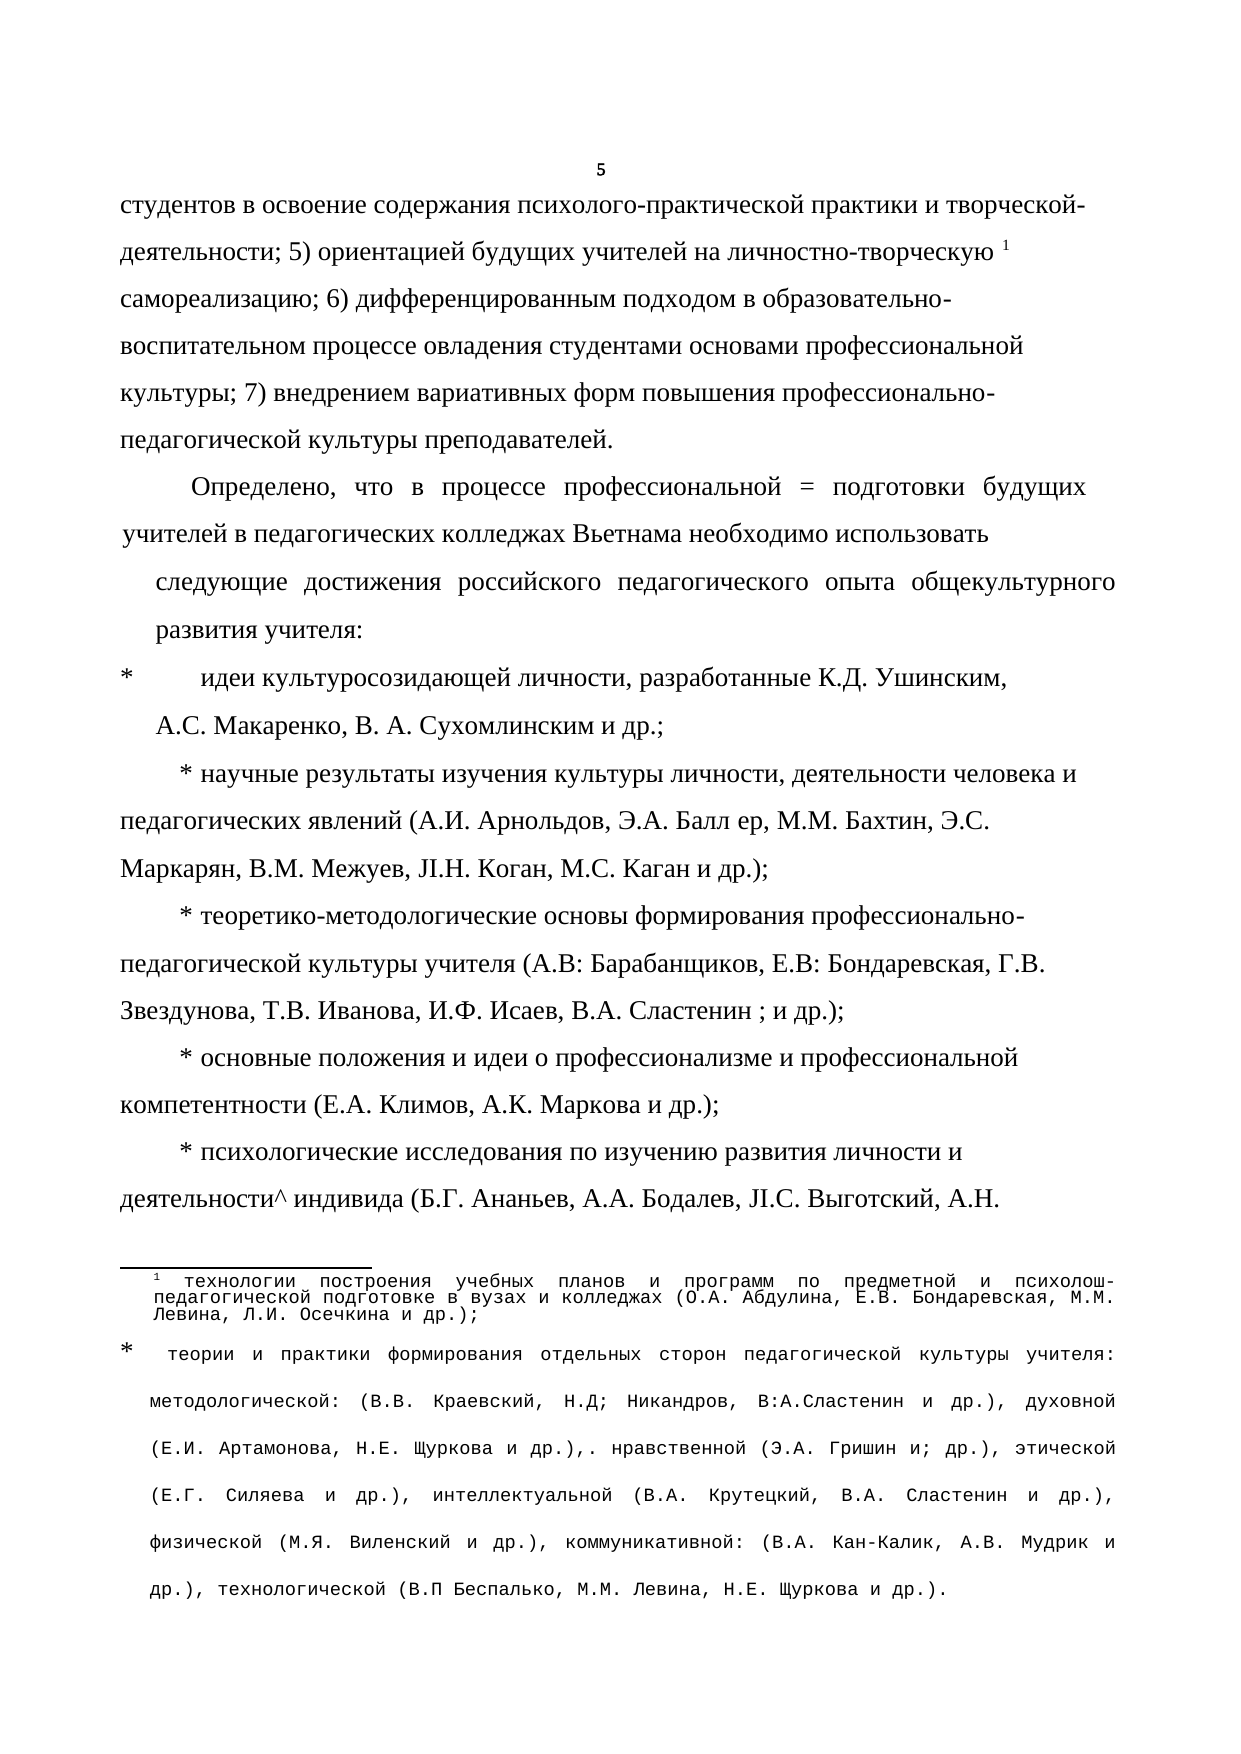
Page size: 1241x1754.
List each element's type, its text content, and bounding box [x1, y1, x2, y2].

list научные результаты изучения культуры личности, деятельности человека и педагогических явлений (А.И. Арнольдов, Э.А. Балл ер, М.М. Бахтин, Э.С. Маркарян, В.М. Межуев, JI.H. Коган, М.С. Каган и др.); [120, 744, 1116, 887]
list идеи культуросозидающей личности, разработанные К.Д. Ушинским, [120, 648, 1123, 696]
list теоретико-методологические основы формирования профессиональнопедагогической культуры учителя (А.В: Барабанщиков, Е.В: Бондаревская, Г.В. Звездунова, Т.В. Иванова, И.Ф. Исаев, В.А. Сластенин ; и др.); [120, 887, 1116, 1029]
list психологические исследования по изучению развития личности и деятельности^ индивида (Б.Г. Ананьев, А.А. Бодалев, JI.C. Выготский, А.Н. Леонтьев, А.В. Рубинштейн и др.); [120, 1123, 1116, 1217]
text следующие достижения российского педагогического опыта общекультурного развития учителя: [155, 552, 1116, 648]
text А.С. Макаренко, В. А. Сухомлинским и др.; [155, 696, 1123, 744]
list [120, 176, 1087, 458]
text Определено, что в процессе профессиональной = подготовки будущих учителей в педагогических колледжах Вьетнама необходимо использовать [122, 458, 1087, 552]
list основные положения и идеи о профессионализме и профессиональной компетентности (Е.А. Климов, А.К. Маркова и др.); [120, 1029, 1116, 1123]
